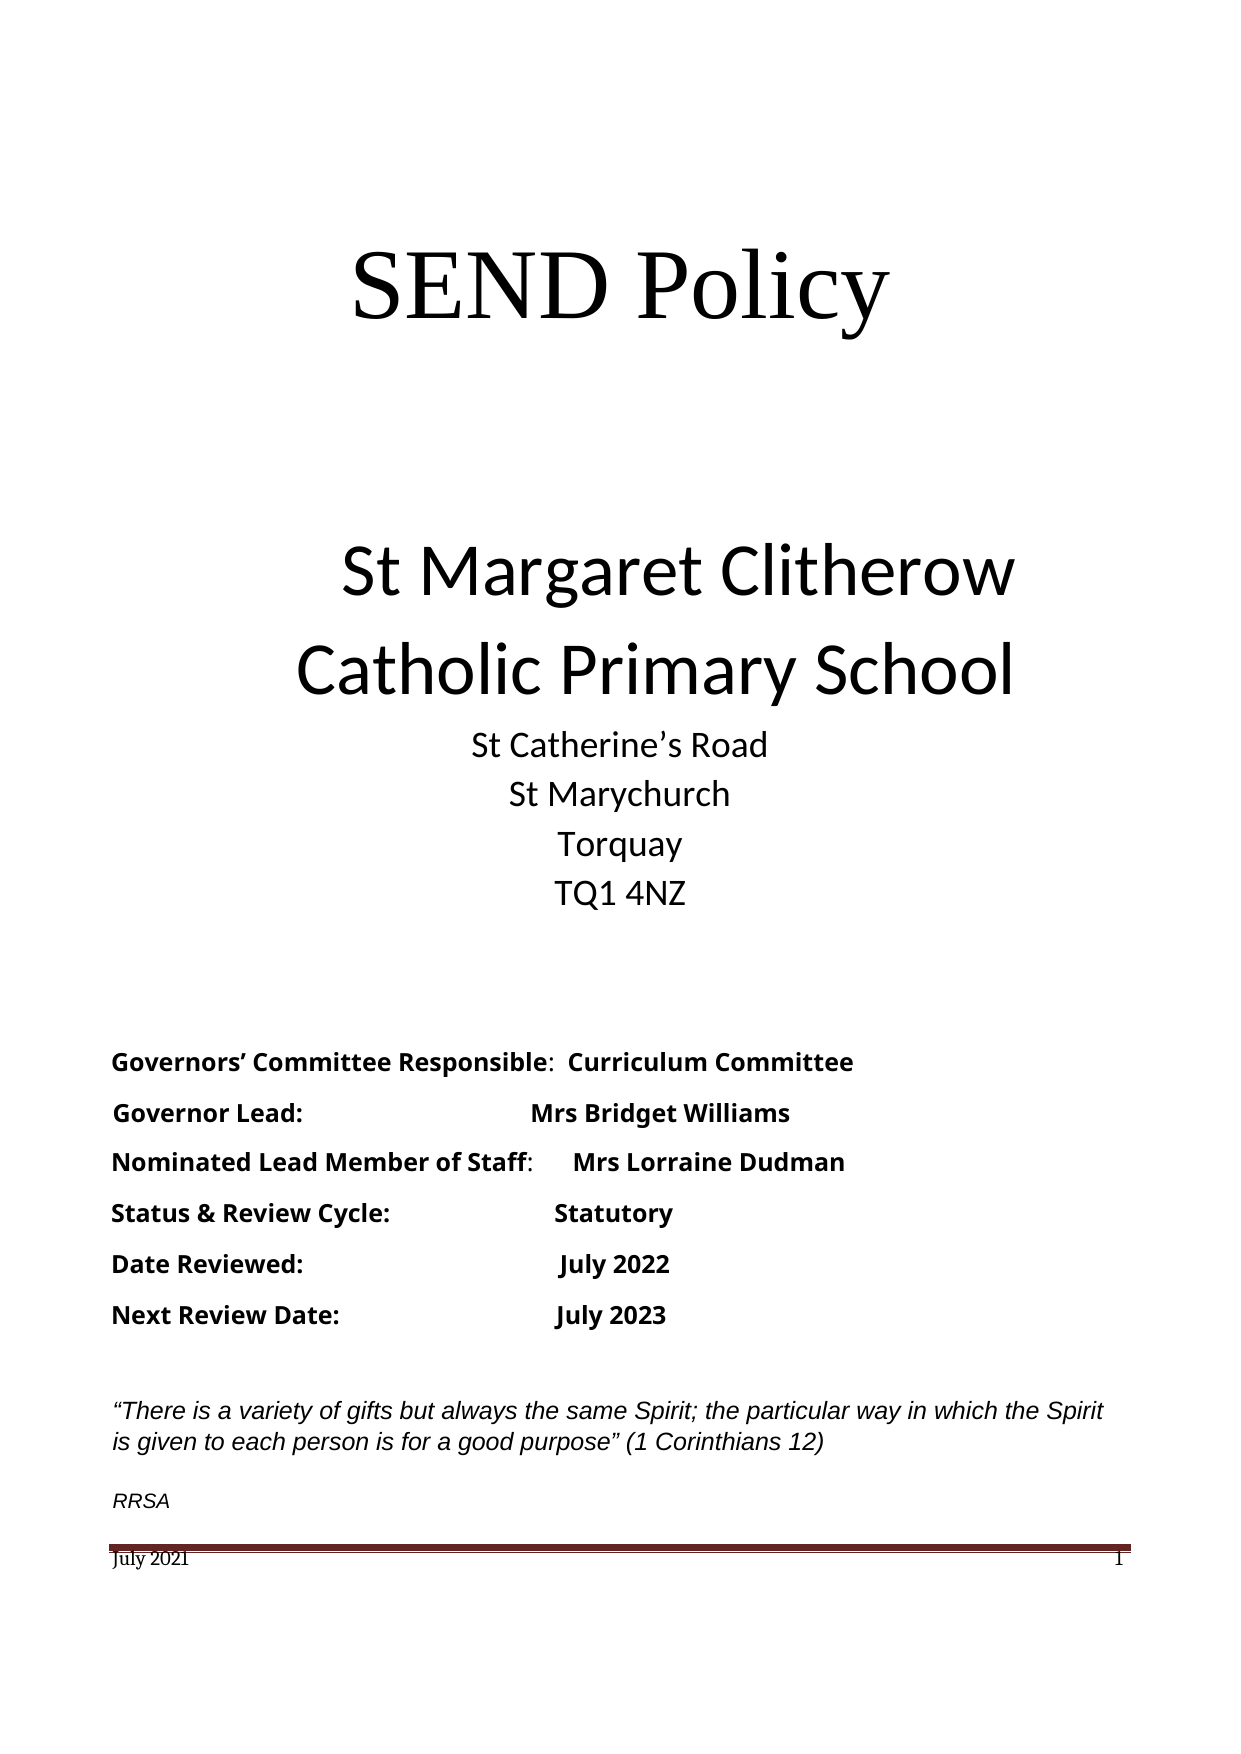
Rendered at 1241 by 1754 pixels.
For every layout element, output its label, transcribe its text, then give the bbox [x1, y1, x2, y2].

text Next Review Date: July 2023 [111, 1297, 1127, 1331]
text St Marychurch [113, 770, 1126, 816]
text Torquay [113, 819, 1126, 865]
text “There is a variety of gifts but always the same Spirit; the particular way in which the Spirit is given to each person is for a good purpose” (1 Corinthians 12) [112, 1396, 1127, 1456]
text RRSA [112, 1489, 1127, 1513]
text TQ1 4NZ [113, 869, 1127, 915]
text St Catherine’s Road [113, 721, 1126, 766]
text St Margaret Clitherow Catholic Primary School [112, 523, 1016, 713]
text Nominated Lead Member of Staff: Mrs Lorraine Dudman [111, 1144, 1127, 1178]
text Date Reviewed: July 2022 [111, 1246, 1127, 1280]
text Governors’ Committee Responsible: Curriculum Committee [111, 1044, 1127, 1078]
text Status & Review Cycle: Statutory [111, 1195, 1127, 1229]
text SEND Policy [349, 225, 1127, 340]
text Governor Lead: Mrs Bridget Williams [112, 1095, 1127, 1129]
